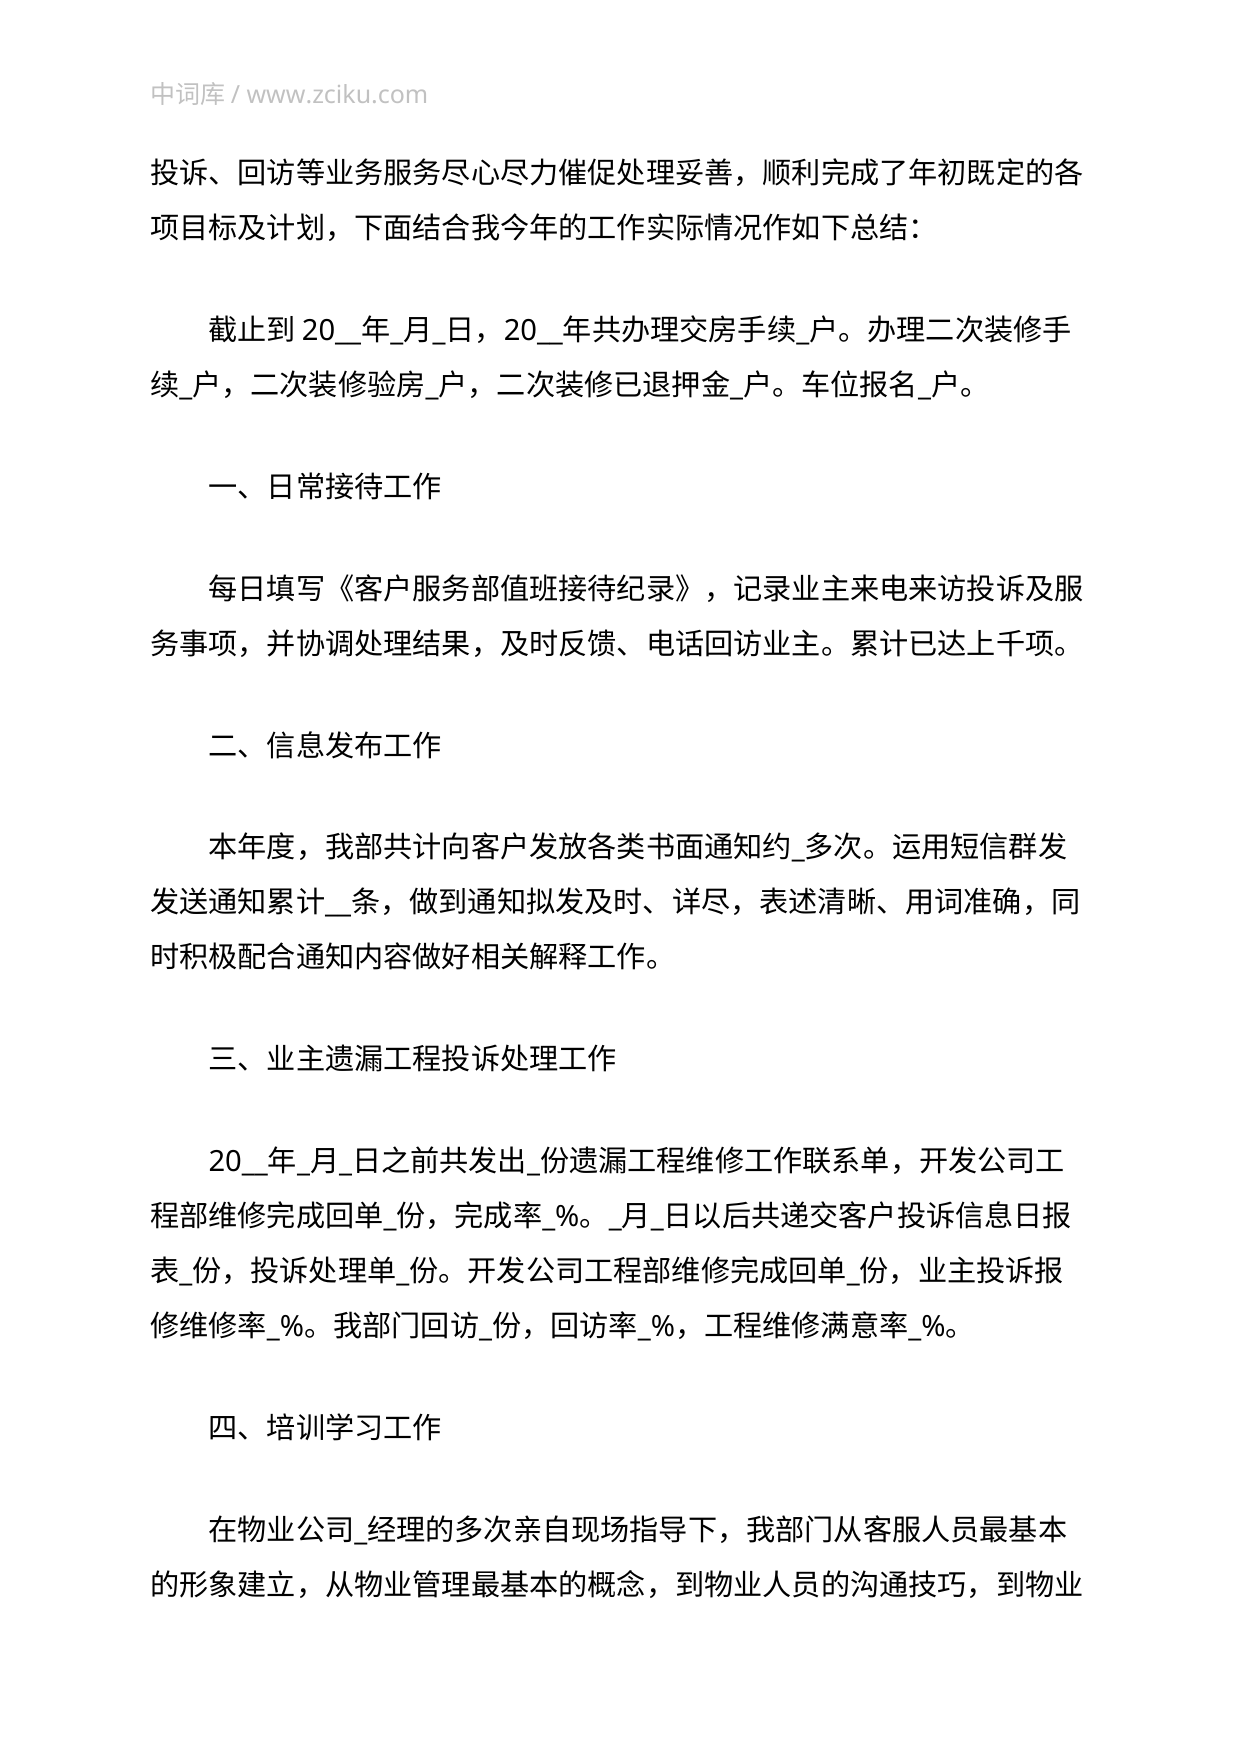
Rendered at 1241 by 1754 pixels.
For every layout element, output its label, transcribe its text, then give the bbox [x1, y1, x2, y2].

text 截止到20__年_月_日，20__年共办理交房手续_户。办理二次装修手续_户，二次装修验房_户，二次装修已退押金_户。车位报名_户。 [150, 307, 1090, 404]
text 二、信息发布工作 [150, 722, 1090, 764]
text 20__年_月_日之前共发出_份遗漏工程维修工作联系单，开发公司工程部维修完成回单_份，完成率_%。_月_日以后共递交客户投诉信息日报表_份，投诉处理单_份。开发公司工程部维修完成回单_份，业主投诉报修维修率_%。我部门回访_份，回访率_%，工程维修满意率_%。 [150, 1137, 1090, 1345]
text 每日填写《客户服务部值班接待纪录》，记录业主来电来访投诉及服务事项，并协调处理结果，及时反馈、电话回访业主。累计已达上千项。 [150, 565, 1090, 663]
text 四、培训学习工作 [150, 1404, 1090, 1447]
text 一、日常接待工作 [150, 464, 1090, 506]
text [150, 1506, 1090, 1603]
text 本年度，我部共计向客户发放各类书面通知约_多次。运用短信群发发送通知累计__条，做到通知拟发及时、详尽，表述清晰、用词准确，同时积极配合通知内容做好相关解释工作。 [150, 824, 1090, 976]
text 三、业主遗漏工程投诉处理工作 [150, 1036, 1090, 1078]
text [150, 150, 1090, 247]
